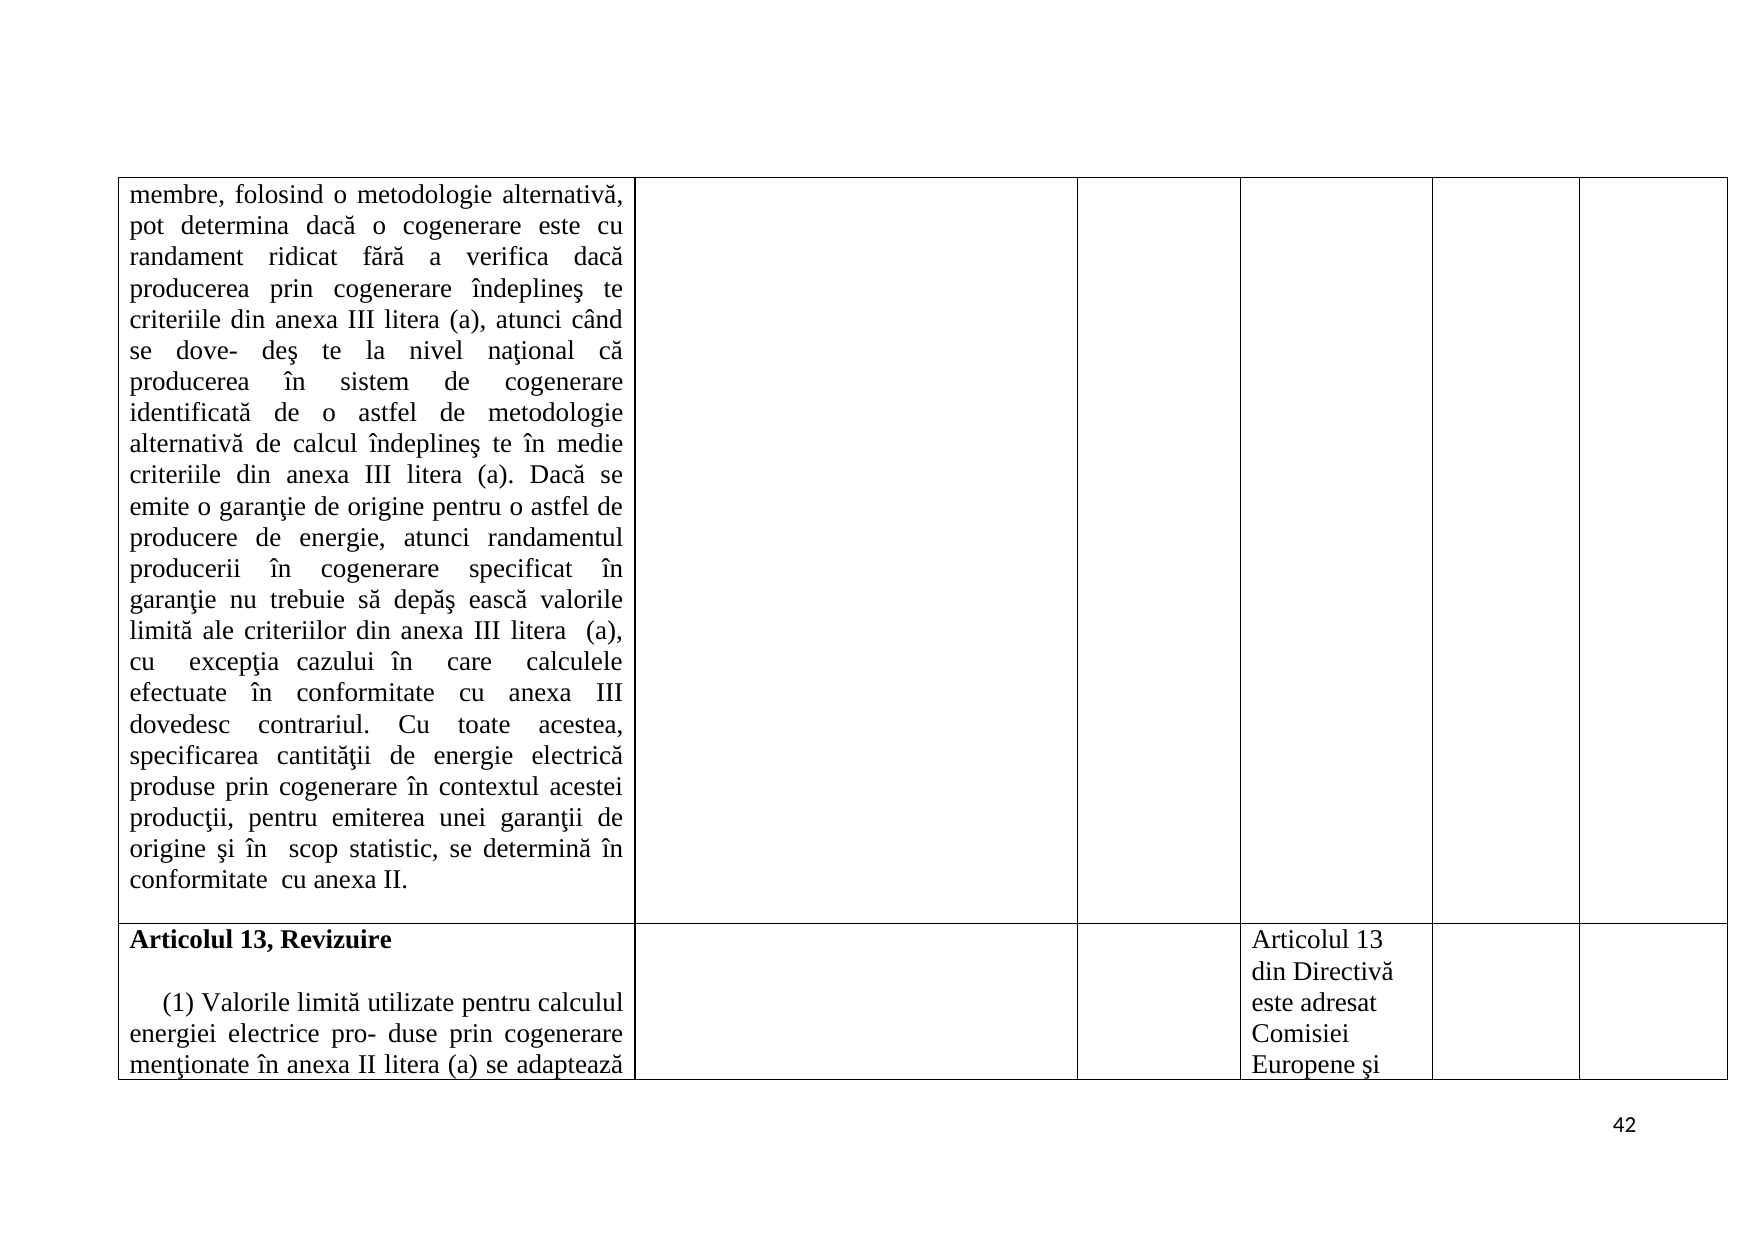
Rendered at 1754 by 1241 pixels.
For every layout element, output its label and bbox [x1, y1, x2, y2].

table_cell [119, 924, 634, 1079]
table_cell [1241, 178, 1432, 923]
table_cell [1078, 924, 1240, 1079]
table_cell [1241, 924, 1432, 1079]
table_cell [1580, 178, 1727, 923]
table_cell [119, 178, 634, 923]
table_cell [1580, 924, 1727, 1079]
table_cell [1078, 178, 1240, 923]
table_cell [636, 178, 1077, 923]
table_cell [1433, 924, 1579, 1079]
table_cell [1433, 178, 1579, 923]
table_cell [636, 924, 1077, 1079]
